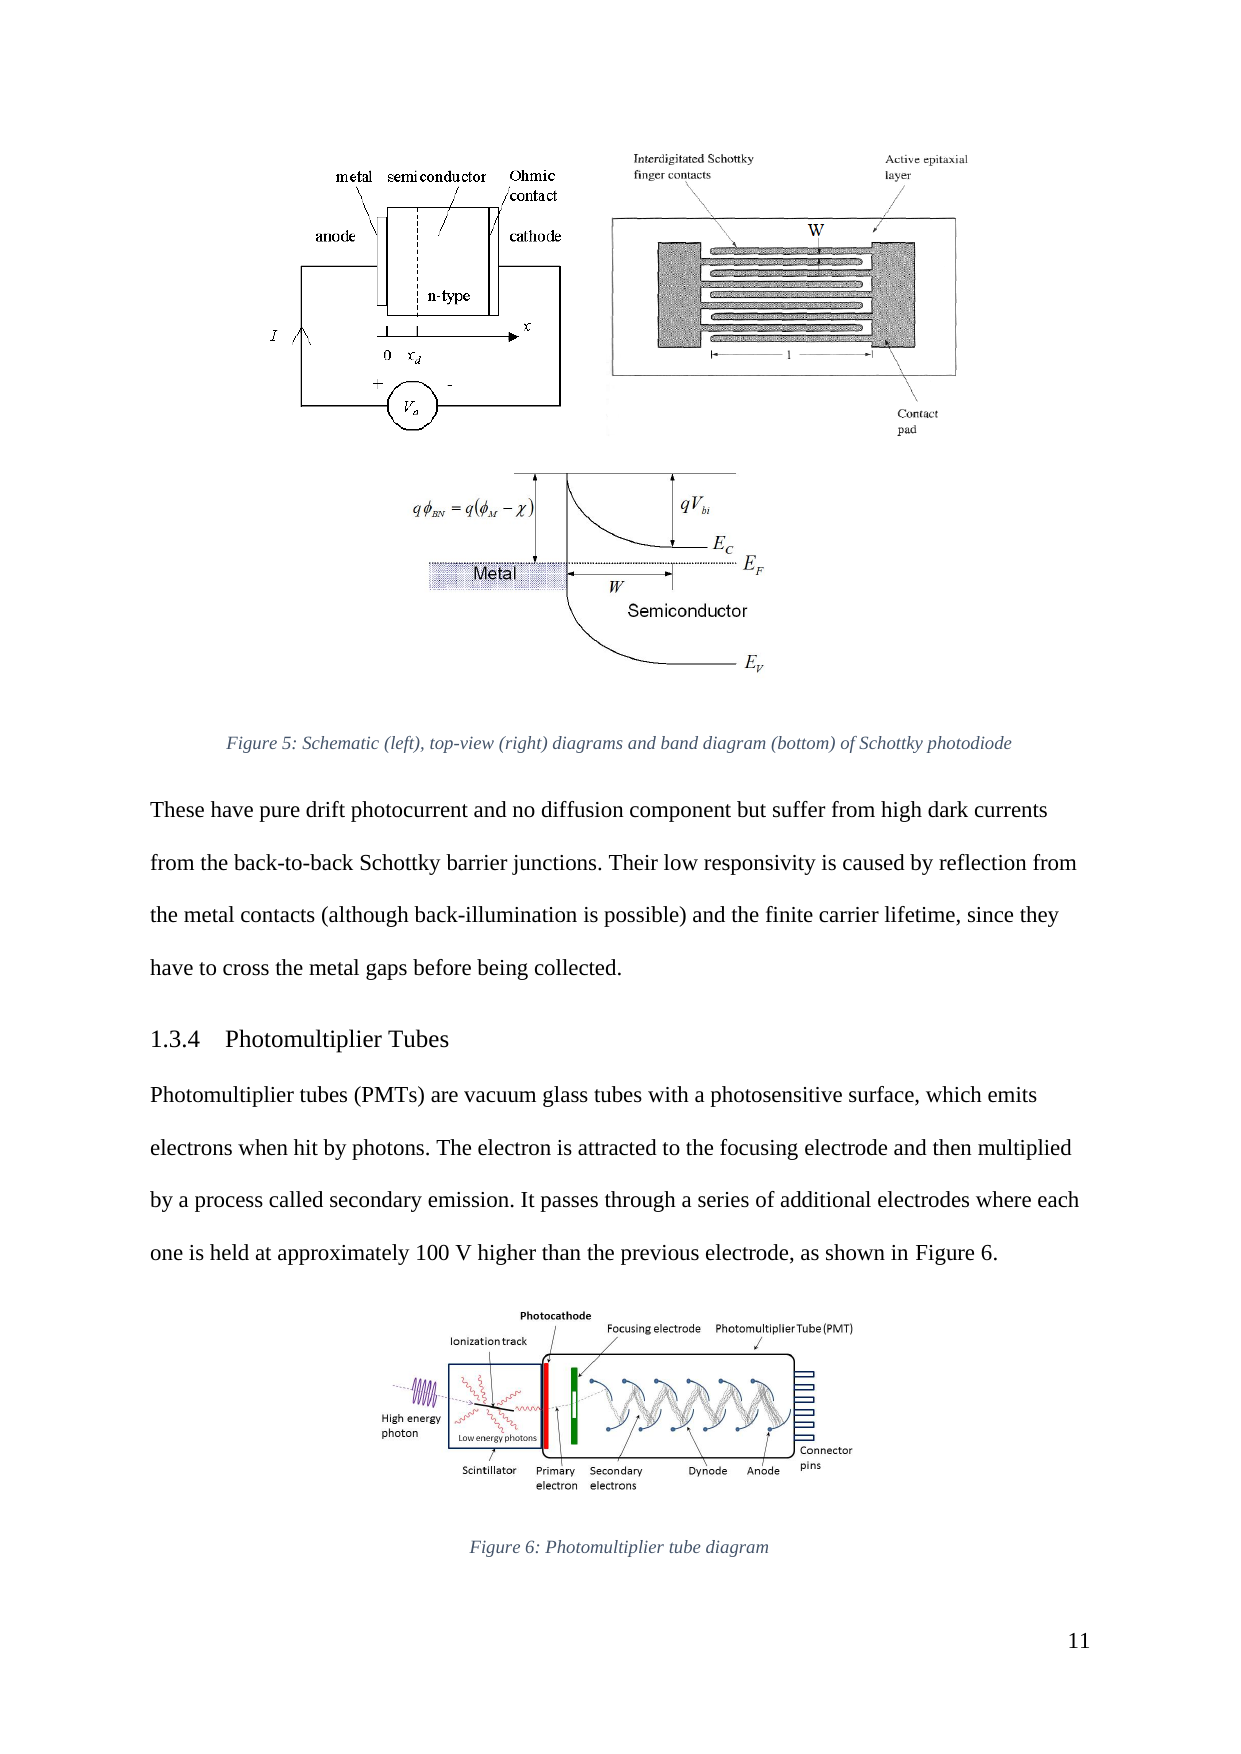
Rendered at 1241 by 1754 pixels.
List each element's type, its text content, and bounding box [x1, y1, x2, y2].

picture [376, 1308, 865, 1493]
picture [407, 464, 833, 690]
subtitle Photomultiplier Tubes [150, 1024, 1090, 1052]
picture [262, 150, 978, 438]
text These have pure drift photocurrent and no diffusion component but suffer from high dark currents from the back-to-back Schottky barrier junctions. Their low responsivity is caused by reflection from the metal contacts (although back-illumination is possible) and the finite carrier lifetime, since they have to cross the metal gaps before being collected. [150, 796, 1090, 981]
text Photomultiplier tubes (PMTs) are vacuum glass tubes with a photosensitive surface, which emits electrons when hit by photons. The electron is attracted to the focusing electrode and then multiplied by a process called secondary emission. It passes through a series of additional electrodes where each one is held at approximately 100 V higher than the previous electrode, as shown in Figure 6. [150, 1081, 1090, 1266]
